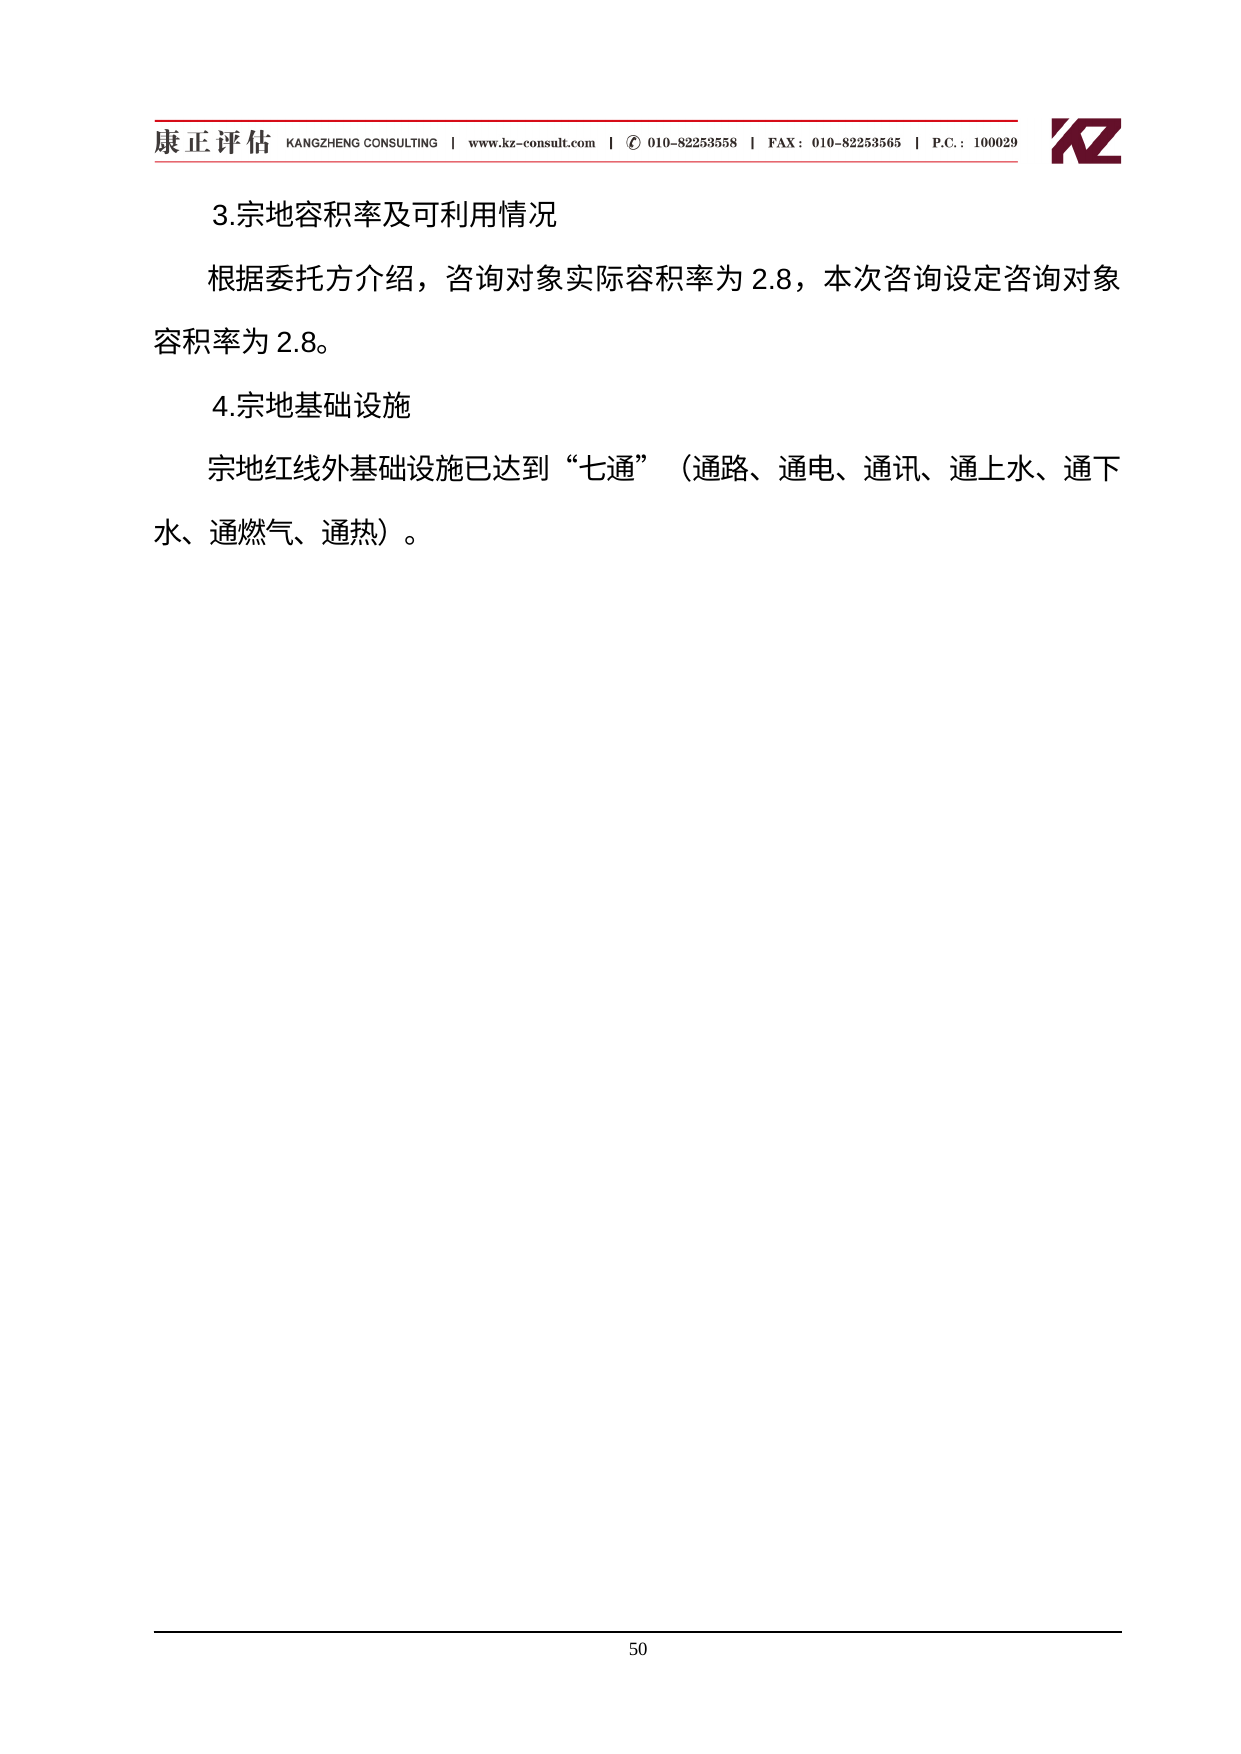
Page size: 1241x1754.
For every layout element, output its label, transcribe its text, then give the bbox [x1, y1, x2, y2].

text 宗地红线外基础设施已达到“七通”（通路、通电、通讯、通上水、通下水、通燃气、通热）。 [153, 446, 1122, 551]
text 3.宗地容积率及可利用情况 [153, 192, 1122, 234]
picture [154, 118, 1122, 164]
text 根据委托方介绍，咨询对象实际容积率为2.8，本次咨询设定咨询对象容积率为2.8。 [153, 255, 1122, 361]
text 4.宗地基础设施 [153, 382, 1122, 424]
